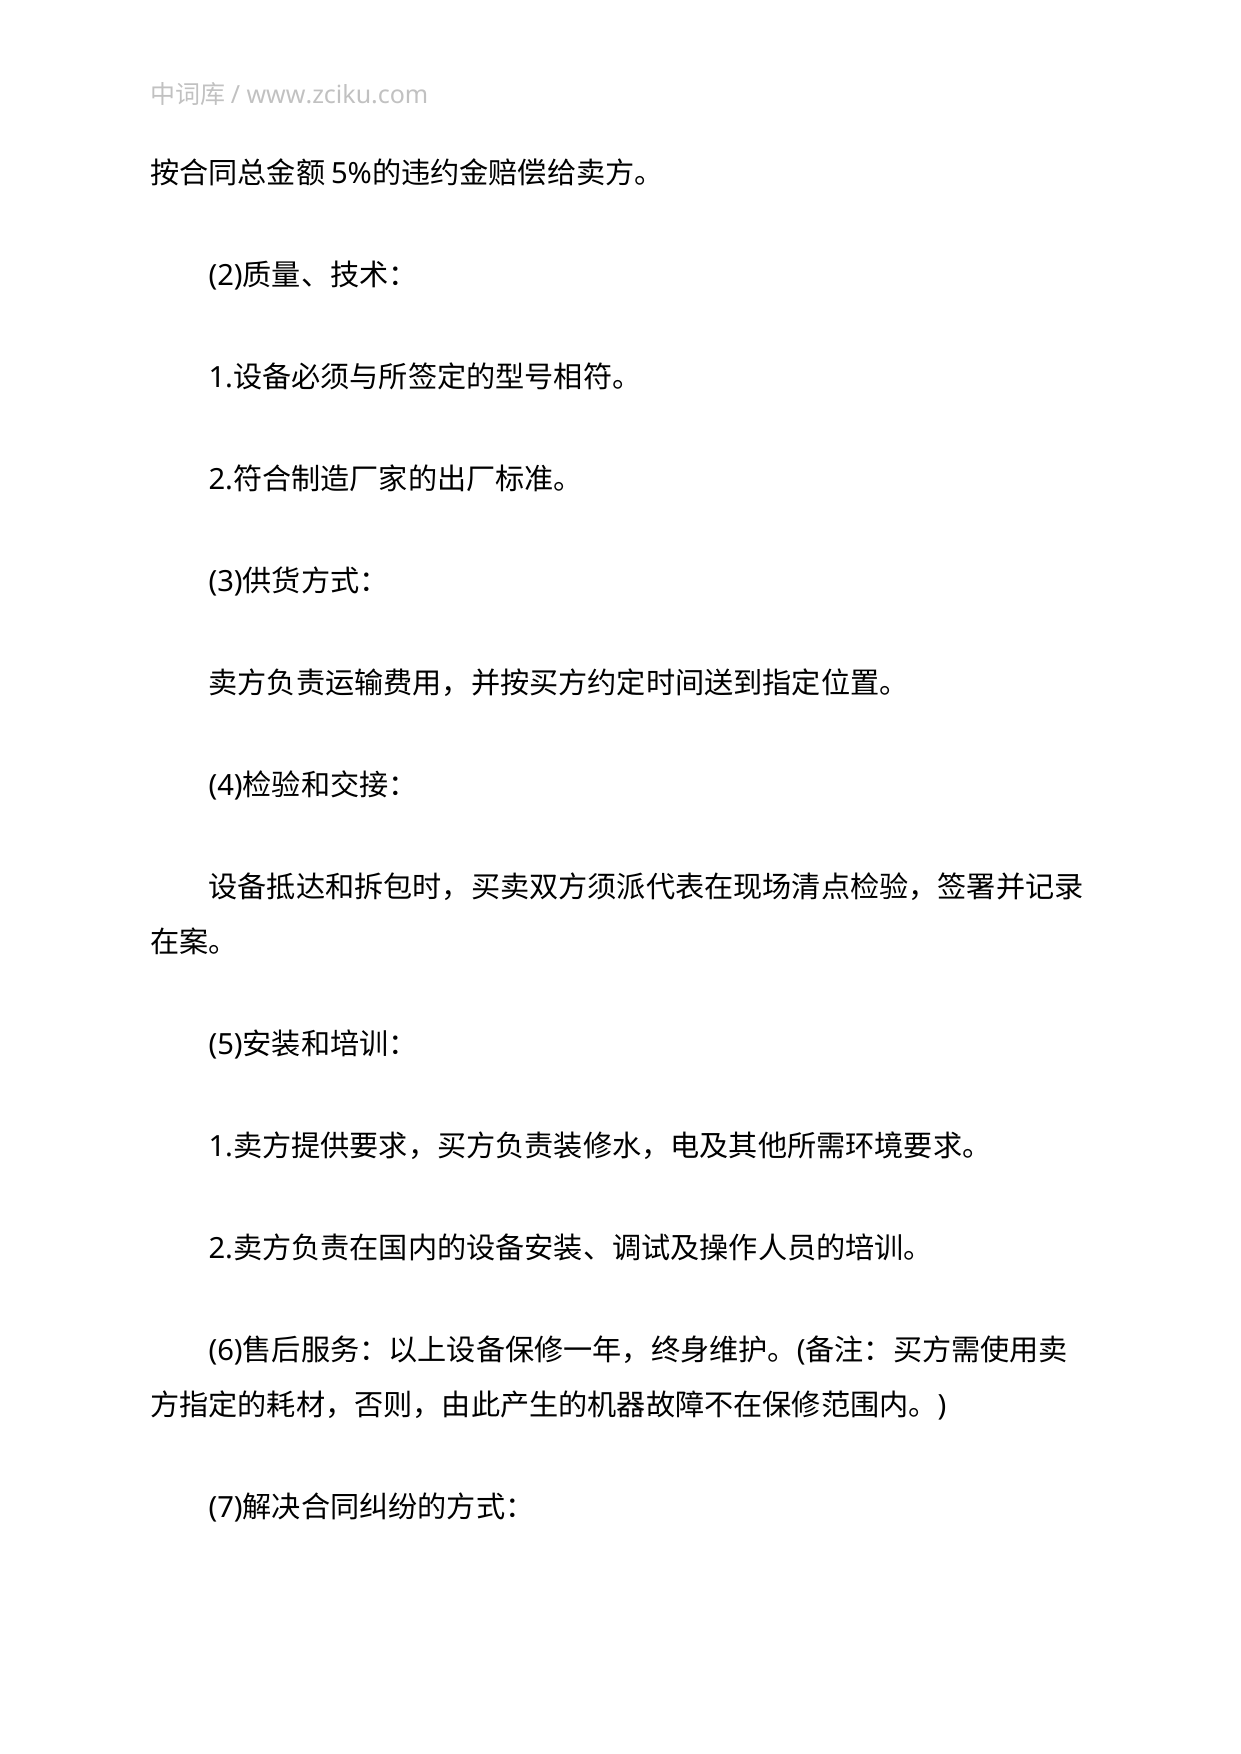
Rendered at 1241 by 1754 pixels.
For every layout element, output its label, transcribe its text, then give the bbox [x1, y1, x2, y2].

text 卖方负责运输费用，并按买方约定时间送到指定位置。 [150, 660, 1090, 702]
text (3)供货方式： [150, 558, 1090, 600]
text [150, 150, 1090, 192]
text (6)售后服务：以上设备保修一年，终身维护。(备注：买方需使用卖方指定的耗材，否则，由此产生的机器故障不在保修范围内。) [150, 1326, 1090, 1424]
text (5)安装和培训： [150, 1020, 1090, 1063]
text 2.符合制造厂家的出厂标准。 [150, 456, 1090, 498]
text 1.设备必须与所签定的型号相符。 [150, 354, 1090, 396]
text (7)解决合同纠纷的方式： [150, 1483, 1090, 1526]
text (2)质量、技术： [150, 252, 1090, 294]
text 设备抵达和拆包时，买卖双方须派代表在现场清点检验，签署并记录在案。 [150, 864, 1090, 961]
text (4)检验和交接： [150, 762, 1090, 804]
text 1.卖方提供要求，买方负责装修水，电及其他所需环境要求。 [150, 1122, 1090, 1165]
text 2.卖方负责在国内的设备安装、调试及操作人员的培训。 [150, 1224, 1090, 1267]
